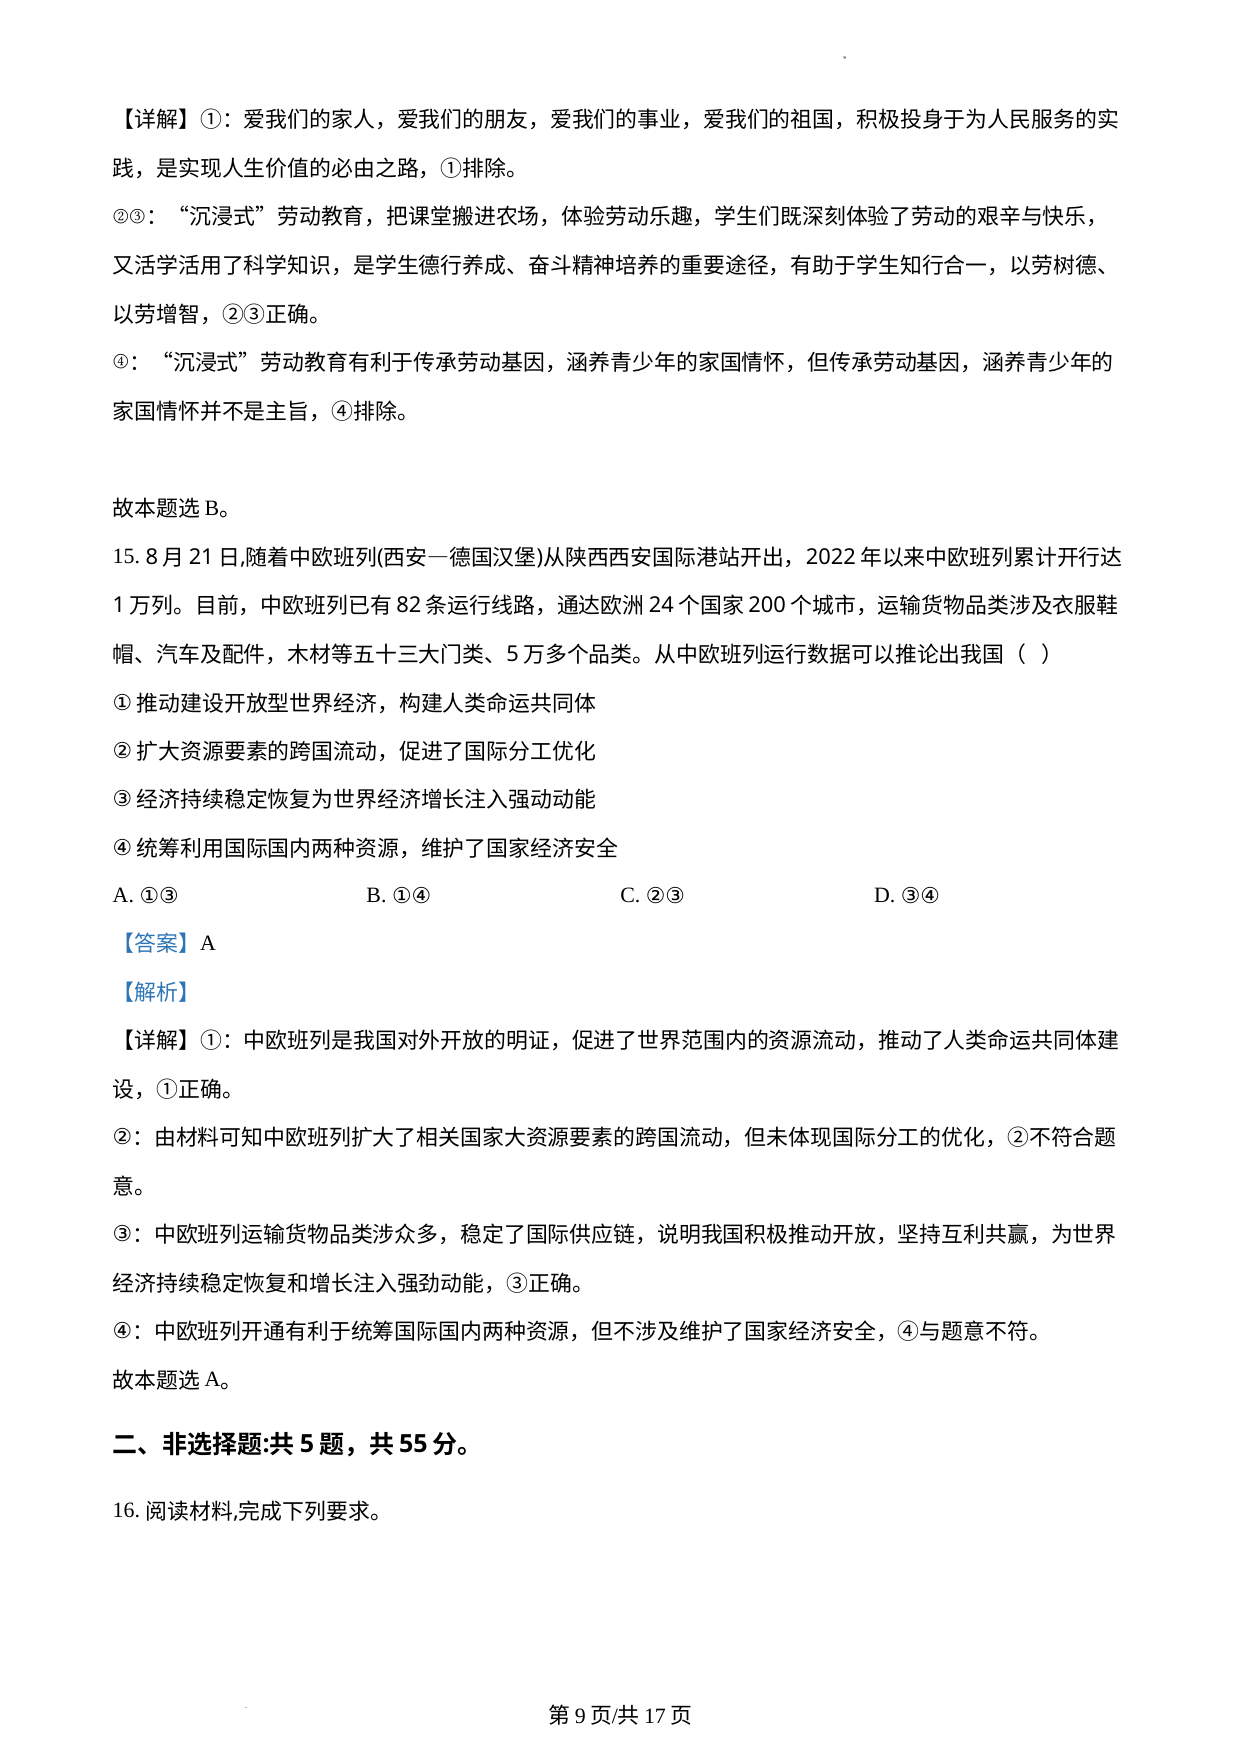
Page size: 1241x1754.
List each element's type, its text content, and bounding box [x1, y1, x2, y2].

text ①推动建设开放型世界经济，构建人类命运共同体 [112, 685, 1128, 718]
text 【解析】 [112, 974, 1128, 1007]
text ③经济持续稳定恢复为世界经济增长注入强动动能 [112, 782, 1128, 814]
text 15. 8月21日,随着中欧班列(西安—德国汉堡)从陕西西安国际港站开出，2022年以来中欧班列累计开行达1万列。目前，中欧班列已有82条运行线路，通达欧洲24个国家200个城市，运输货物品类涉及衣服鞋帽、汽车及配件，木材等五十三大门类、5万多个品类。从中欧班列运行数据可以推论出我国（ ） [112, 539, 1128, 669]
text ③：中欧班列运输货物品类涉众多，稳定了国际供应链，说明我国积极推动开放，坚持互利共赢，为世界经济持续稳定恢复和增长注入强劲动能，③正确。 [112, 1217, 1128, 1298]
text 【详解】①：爱我们的家人，爱我们的朋友，爱我们的事业，爱我们的祖国，积极投身于为人民服务的实践，是实现人生价值的必由之路，①排除。 [112, 102, 1128, 183]
text ②③：“沉浸式”劳动教育，把课堂搬进农场，体验劳动乐趣，学生们既深刻体验了劳动的艰辛与快乐，又活学活用了科学知识，是学生德行养成、奋斗精神培养的重要途径，有助于学生知行合一，以劳树德、以劳增智，②③正确。 [112, 199, 1128, 329]
text ④统筹利用国际国内两种资源，维护了国家经济安全 [112, 830, 1128, 863]
text ④：“沉浸式”劳动教育有利于传承劳动基因，涵养青少年的家国情怀，但传承劳动基因，涵养青少年的家国情怀并不是主旨，④排除。 [112, 345, 1128, 475]
text 故本题选B。 [112, 491, 1128, 523]
text 【详解】①：中欧班列是我国对外开放的明证，促进了世界范围内的资源流动，推动了人类命运共同体建设，①正确。 [112, 1023, 1128, 1104]
text 故本题选A。 [112, 1362, 1128, 1395]
text ②扩大资源要素的跨国流动，促进了国际分工优化 [112, 733, 1128, 766]
text 二、非选择题:共5题，共55分。 [112, 1411, 1128, 1476]
text ②：由材料可知中欧班列扩大了相关国家大资源要素的跨国流动，但未体现国际分工的优化，②不符合题意。 [112, 1120, 1128, 1201]
text ④：中欧班列开通有利于统筹国际国内两种资源，但不涉及维护了国家经济安全，④与题意不符。 [112, 1314, 1128, 1346]
text A. ①③ B. ①④ C. ②③ D. ③④ [112, 878, 1128, 911]
text 16. 阅读材料,完成下列要求。 [112, 1494, 1128, 1526]
text 【答案】A [112, 926, 1128, 958]
